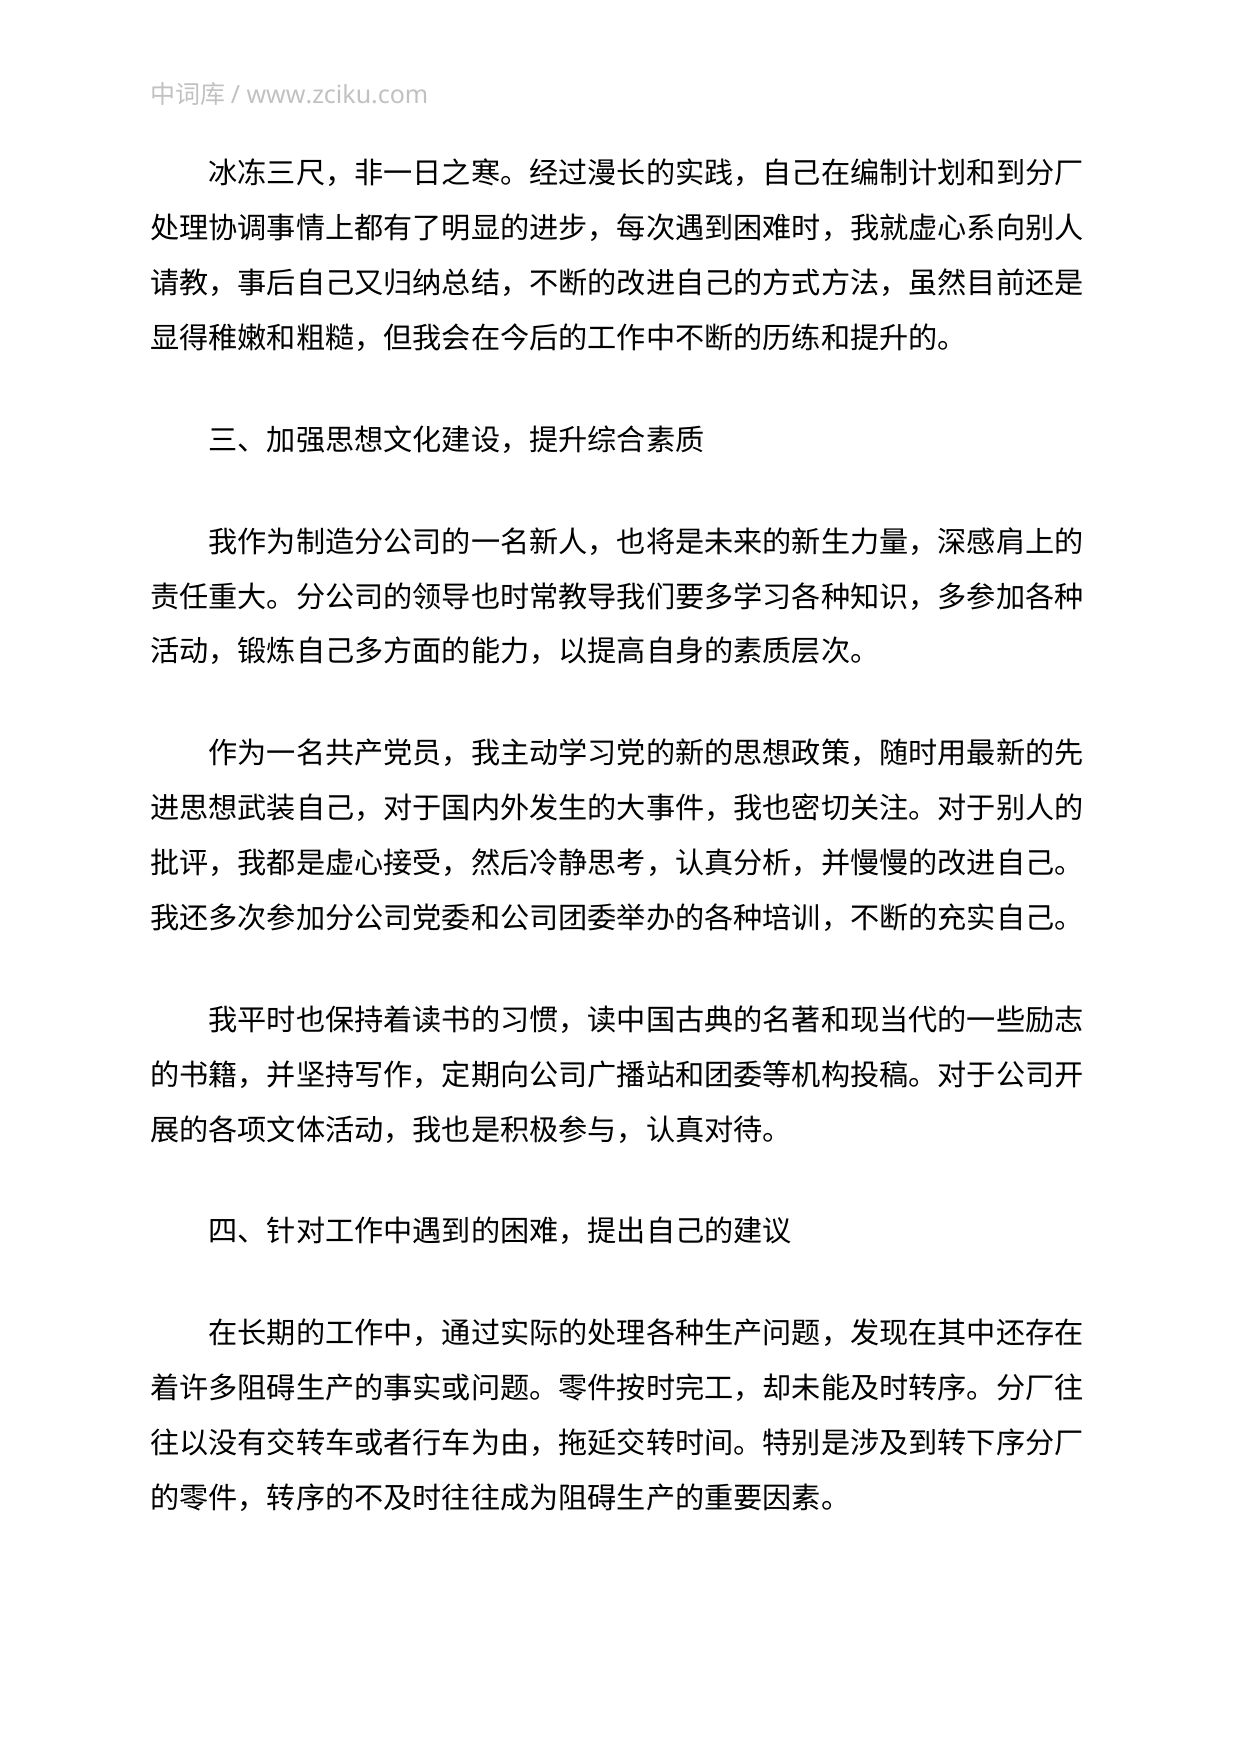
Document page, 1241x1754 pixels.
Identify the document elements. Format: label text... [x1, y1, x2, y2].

text 冰冻三尺，非一日之寒。经过漫长的实践，自己在编制计划和到分厂处理协调事情上都有了明显的进步，每次遇到困难时，我就虚心系向别人请教，事后自己又归纳总结，不断的改进自己的方式方法，虽然目前还是显得稚嫩和粗糙，但我会在今后的工作中不断的历练和提升的。 [150, 150, 1090, 357]
text 在长期的工作中，通过实际的处理各种生产问题，发现在其中还存在着许多阻碍生产的事实或问题。零件按时完工，却未能及时转序。分厂往往以没有交转车或者行车为由，拖延交转时间。特别是涉及到转下序分厂的零件，转序的不及时往往成为阻碍生产的重要因素。 [150, 1309, 1090, 1517]
text 我作为制造分公司的一名新人，也将是未来的新生力量，深感肩上的责任重大。分公司的领导也时常教导我们要多学习各种知识，多参加各种活动，锻炼自己多方面的能力，以提高自身的素质层次。 [150, 518, 1090, 670]
text 四、针对工作中遇到的困难，提出自己的建议 [150, 1208, 1090, 1250]
text 作为一名共产党员，我主动学习党的新的思想政策，随时用最新的先进思想武装自己，对于国内外发生的大事件，我也密切关注。对于别人的批评，我都是虚心接受，然后冷静思考，认真分析，并慢慢的改进自己。我还多次参加分公司党委和公司团委举办的各种培训，不断的充实自己。 [150, 730, 1090, 937]
text 我平时也保持着读书的习惯，读中国古典的名著和现当代的一些励志的书籍，并坚持写作，定期向公司广播站和团委等机构投稿。对于公司开展的各项文体活动，我也是积极参与，认真对待。 [150, 996, 1090, 1148]
text 三、加强思想文化建设，提升综合素质 [150, 416, 1090, 459]
